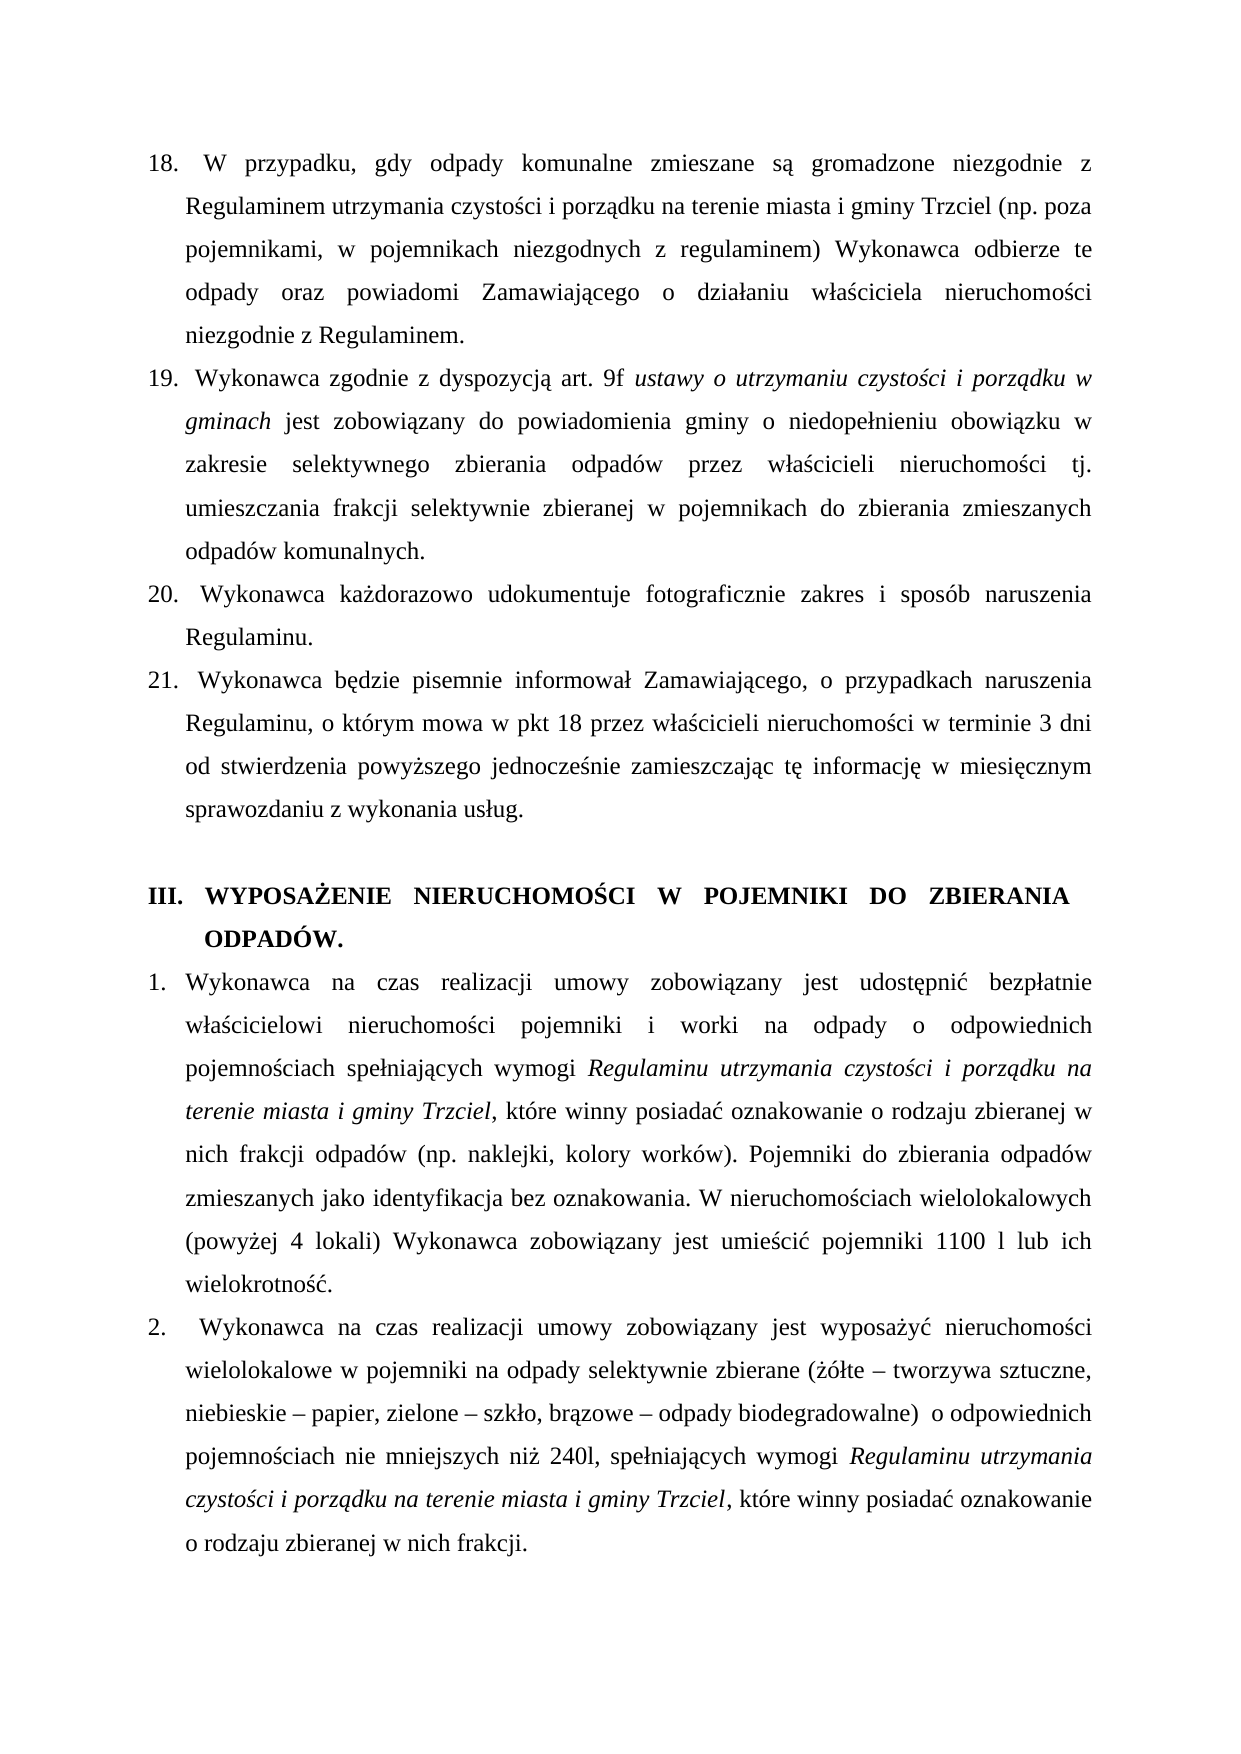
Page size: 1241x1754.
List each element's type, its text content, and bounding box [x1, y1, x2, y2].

list Wykonawca zgodnie z dyspozycją art. 9f ustawy o utrzymaniu czystości i porządku w gminach jest zobowiązany do powiadomienia gminy o niedopełnieniu obowiązku w zakresie selektywnego zbierania odpadów przez właścicieli nieruchomości tj. umieszczania frakcji selektywnie zbieranej w pojemnikach do zbierania zmieszanych odpadów komunalnych. [148, 363, 1093, 564]
list Wykonawca na czas realizacji umowy zobowiązany jest udostępnić bezpłatnie właścicielowi nieruchomości pojemniki i worki na odpady o odpowiednich pojemnościach spełniających wymogi Regulaminu utrzymania czystości i porządku na terenie miasta i gminy Trzciel, które winny posiadać oznakowanie o rodzaju zbieranej w nich frakcji odpadów (np. naklejki, kolory worków). Pojemniki do zbierania odpadów zmieszanych jako identyfikacja bez oznakowania. W nieruchomościach wielolokalowych (powyżej 4 lokali) Wykonawca zobowiązany jest umieścić pojemniki 1100 l lub ich wielokrotność. [148, 967, 1093, 1298]
list Wykonawca będzie pisemnie informował Zamawiającego, o przypadkach naruszenia Regulaminu, o którym mowa w pkt 18 przez właścicieli nieruchomości w terminie 3 dni od stwierdzenia powyższego jednocześnie zamieszczając tę informację w miesięcznym sprawozdaniu z wykonania usług. [148, 665, 1093, 823]
list W przypadku, gdy odpady komunalne zmieszane są gromadzone niezgodnie z Regulaminem utrzymania czystości i porządku na terenie miasta i gminy Trzciel (np. poza pojemnikami, w pojemnikach niezgodnych z regulaminem) Wykonawca odbierze te odpady oraz powiadomi Zamawiającego o działaniu właściciela nieruchomości niezgodnie z Regulaminem. [148, 148, 1093, 349]
text III. WYPOSAŻENIE NIERUCHOMOŚCI W POJEMNIKI DO ZBIERANIA ODPADÓW. [148, 881, 1093, 953]
list Wykonawca każdorazowo udokumentuje fotograficznie zakres i sposób naruszenia Regulaminu. [148, 579, 1093, 651]
list Wykonawca na czas realizacji umowy zobowiązany jest wyposażyć nieruchomości wielolokalowe w pojemniki na odpady selektywnie zbierane (żółte – tworzywa sztuczne, niebieskie – papier, zielone – szkło, brązowe – odpady biodegradowalne) o odpowiednich pojemnościach nie mniejszych niż 240l, spełniających wymogi Regulaminu utrzymania czystości i porządku na terenie miasta i gminy Trzciel, które winny posiadać oznakowanie o rodzaju zbieranej w nich frakcji. [148, 1312, 1093, 1556]
